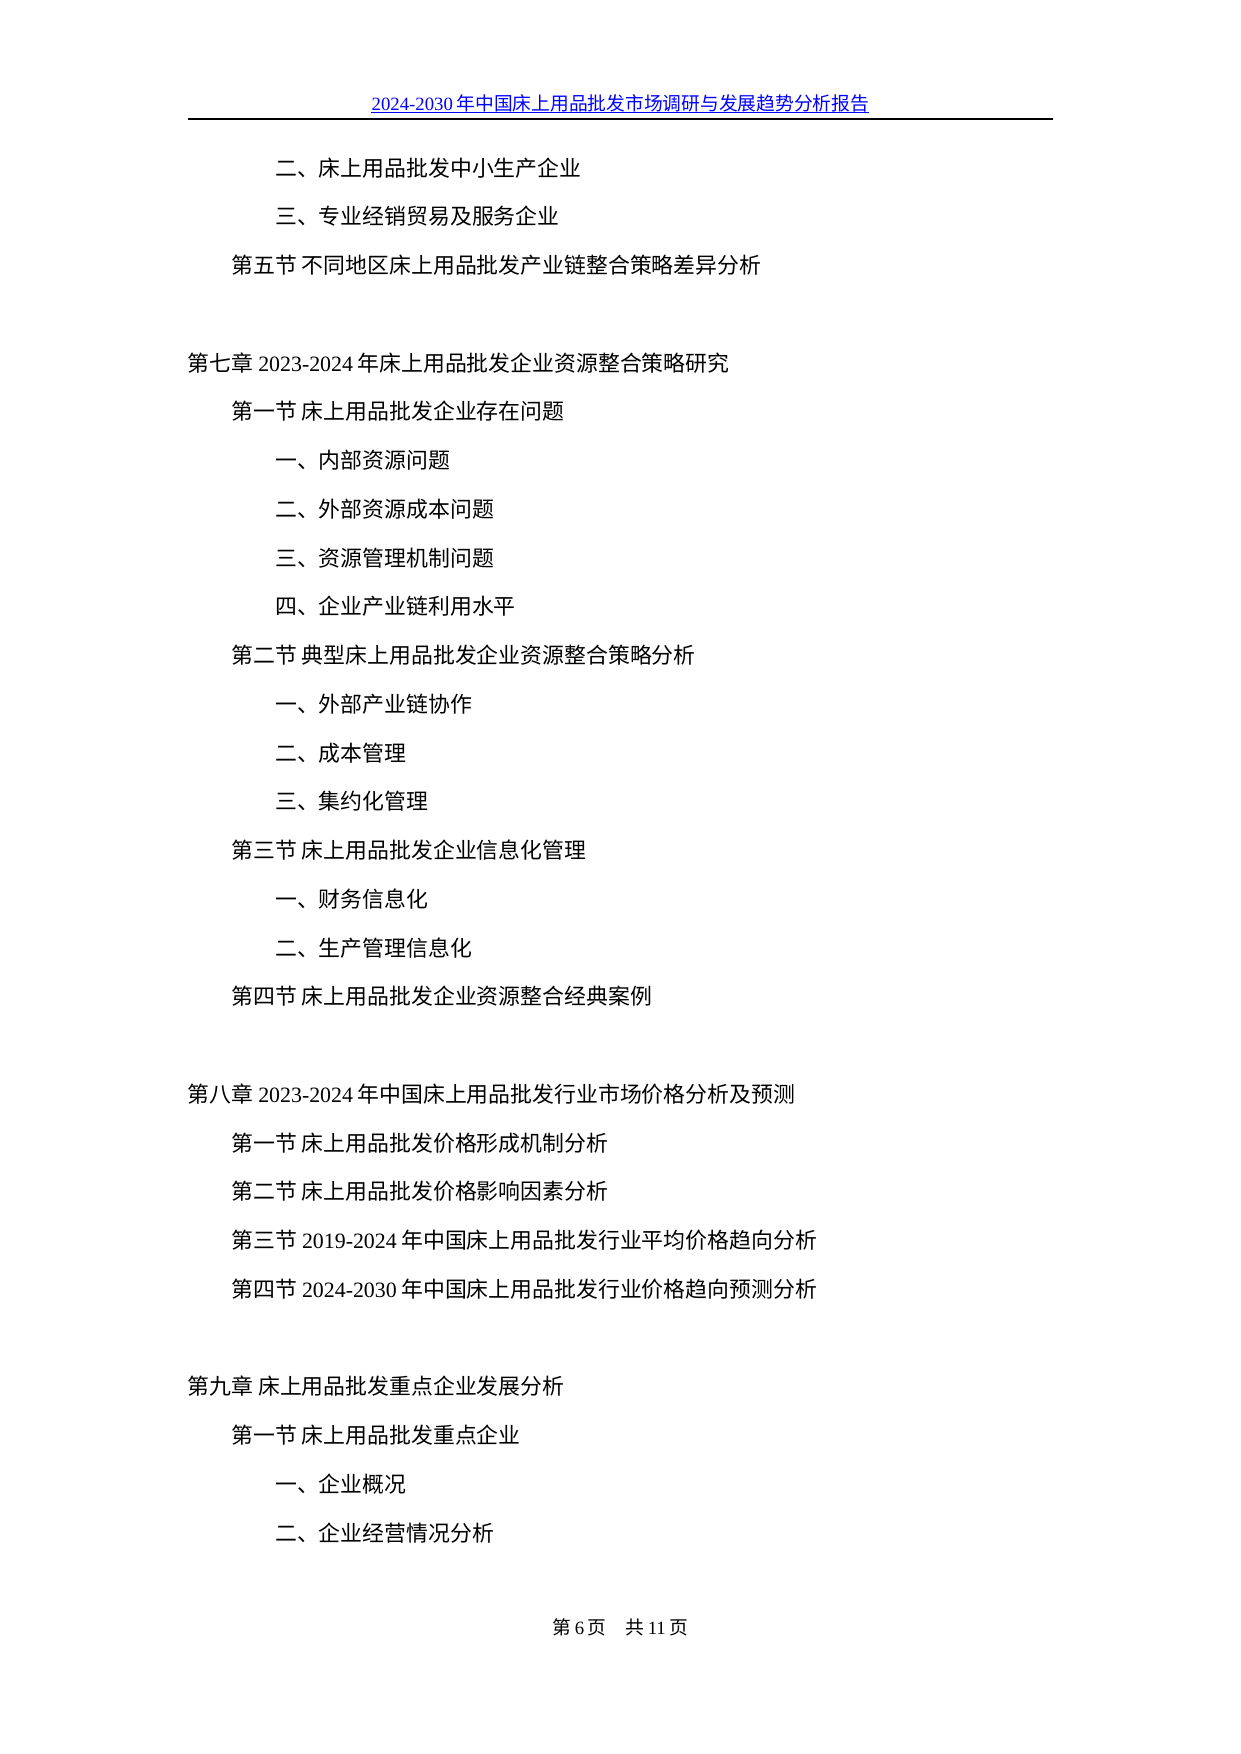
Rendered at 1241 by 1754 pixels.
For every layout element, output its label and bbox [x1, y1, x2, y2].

text [187, 150, 1053, 1548]
